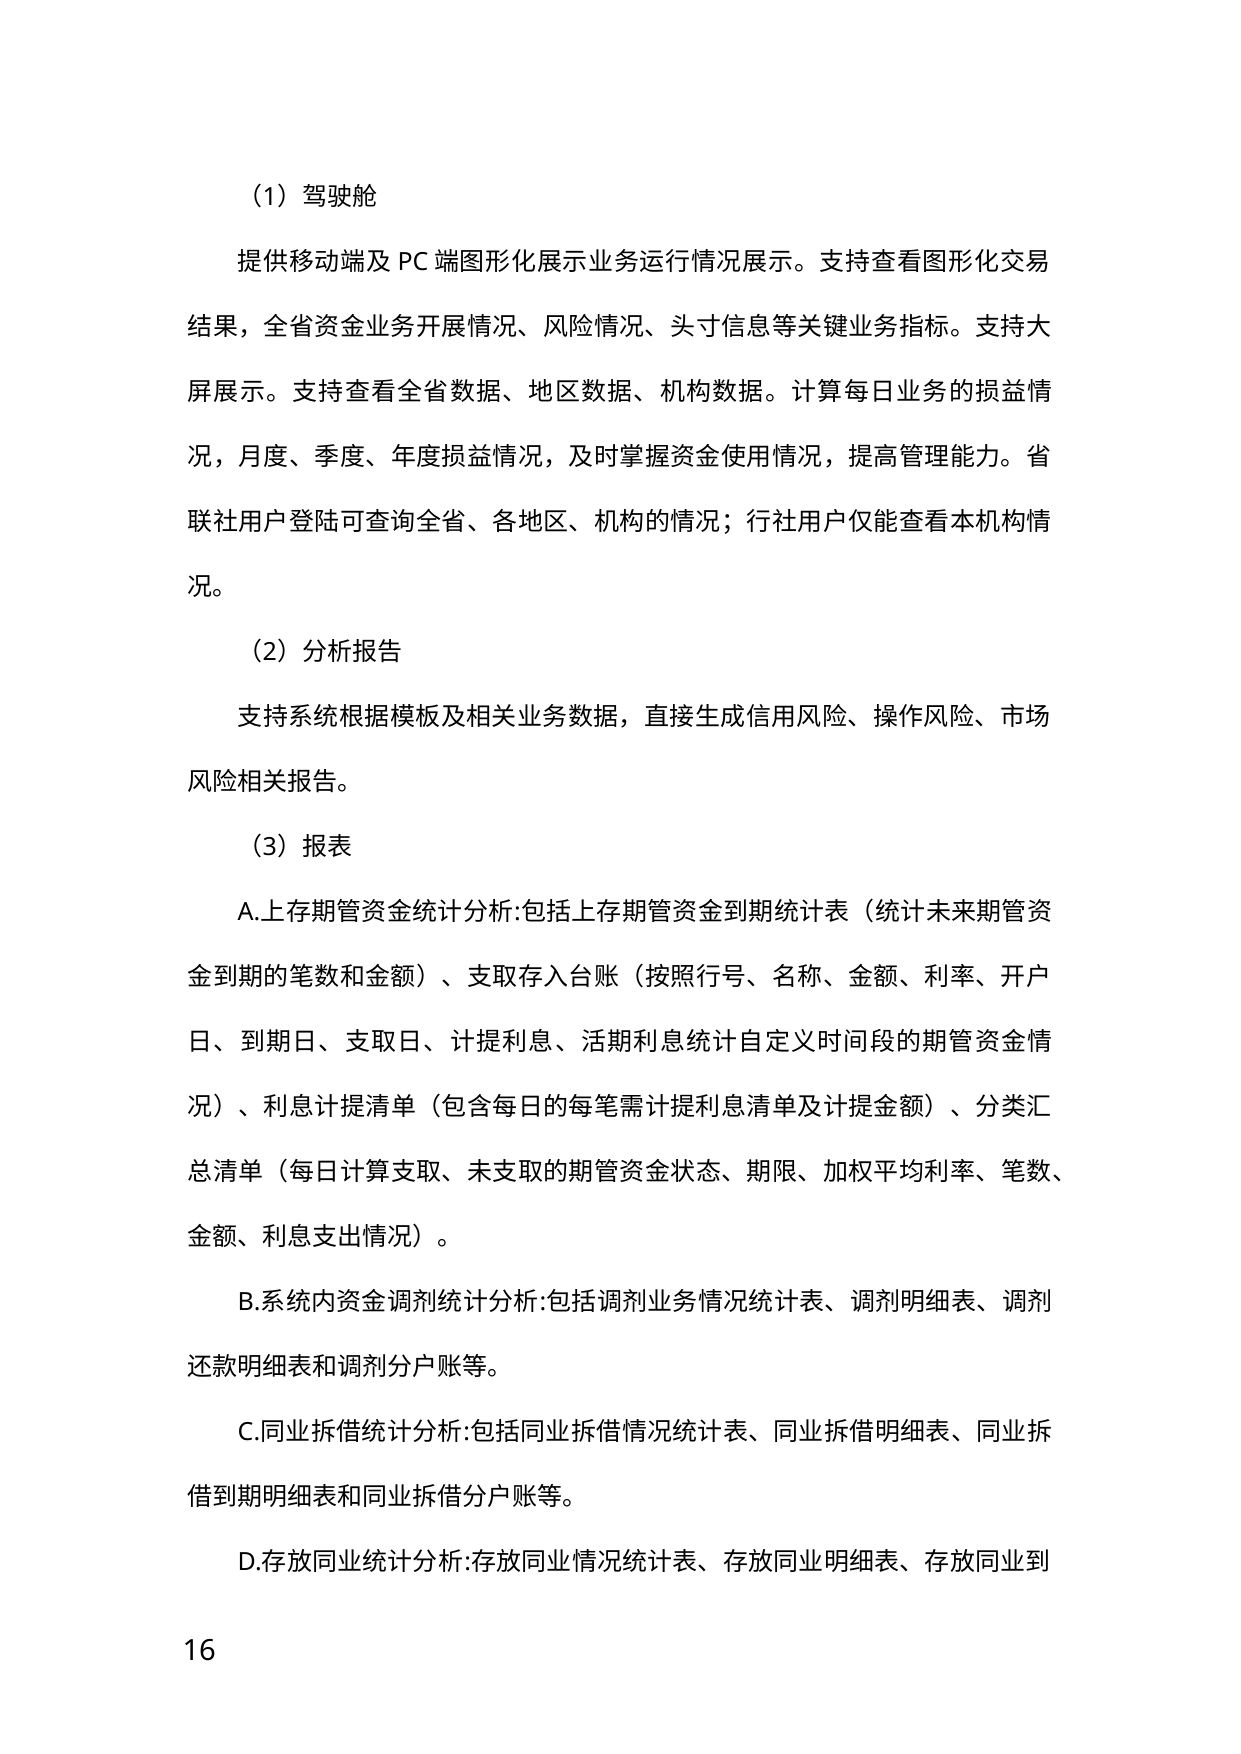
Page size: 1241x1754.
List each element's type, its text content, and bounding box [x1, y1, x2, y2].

text B.系统内资金调剂统计分析:包括调剂业务情况统计表、调剂明细表、调剂还款明细表和调剂分户账等。 [187, 1267, 1053, 1397]
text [187, 1527, 1053, 1592]
text （1）驾驶舱 [187, 162, 1053, 227]
text C.同业拆借统计分析:包括同业拆借情况统计表、同业拆借明细表、同业拆借到期明细表和同业拆借分户账等。 [187, 1397, 1053, 1527]
text （2）分析报告 [187, 617, 1053, 682]
text 支持系统根据模板及相关业务数据，直接生成信用风险、操作风险、市场风险相关报告。 [187, 682, 1053, 812]
text A.上存期管资金统计分析:包括上存期管资金到期统计表（统计未来期管资金到期的笔数和金额）、支取存入台账（按照行号、名称、金额、利率、开户日、到期日、支取日、计提利息、活期利息统计自定义时间段的期管资金情况）、利息计提清单（包含每日的每笔需计提利息清单及计提金额）、分类汇总清单（每日计算支取、未支取的期管资金状态、期限、加权平均利率、笔数、金额、利息支出情况）。 [187, 877, 1053, 1267]
text （3）报表 [187, 812, 1053, 877]
text 提供移动端及PC端图形化展示业务运行情况展示。支持查看图形化交易结果，全省资金业务开展情况、风险情况、头寸信息等关键业务指标。支持大屏展示。支持查看全省数据、地区数据、机构数据。计算每日业务的损益情况，月度、季度、年度损益情况，及时掌握资金使用情况，提高管理能力。省联社用户登陆可查询全省、各地区、机构的情况；行社用户仅能查看本机构情况。 [187, 227, 1053, 617]
